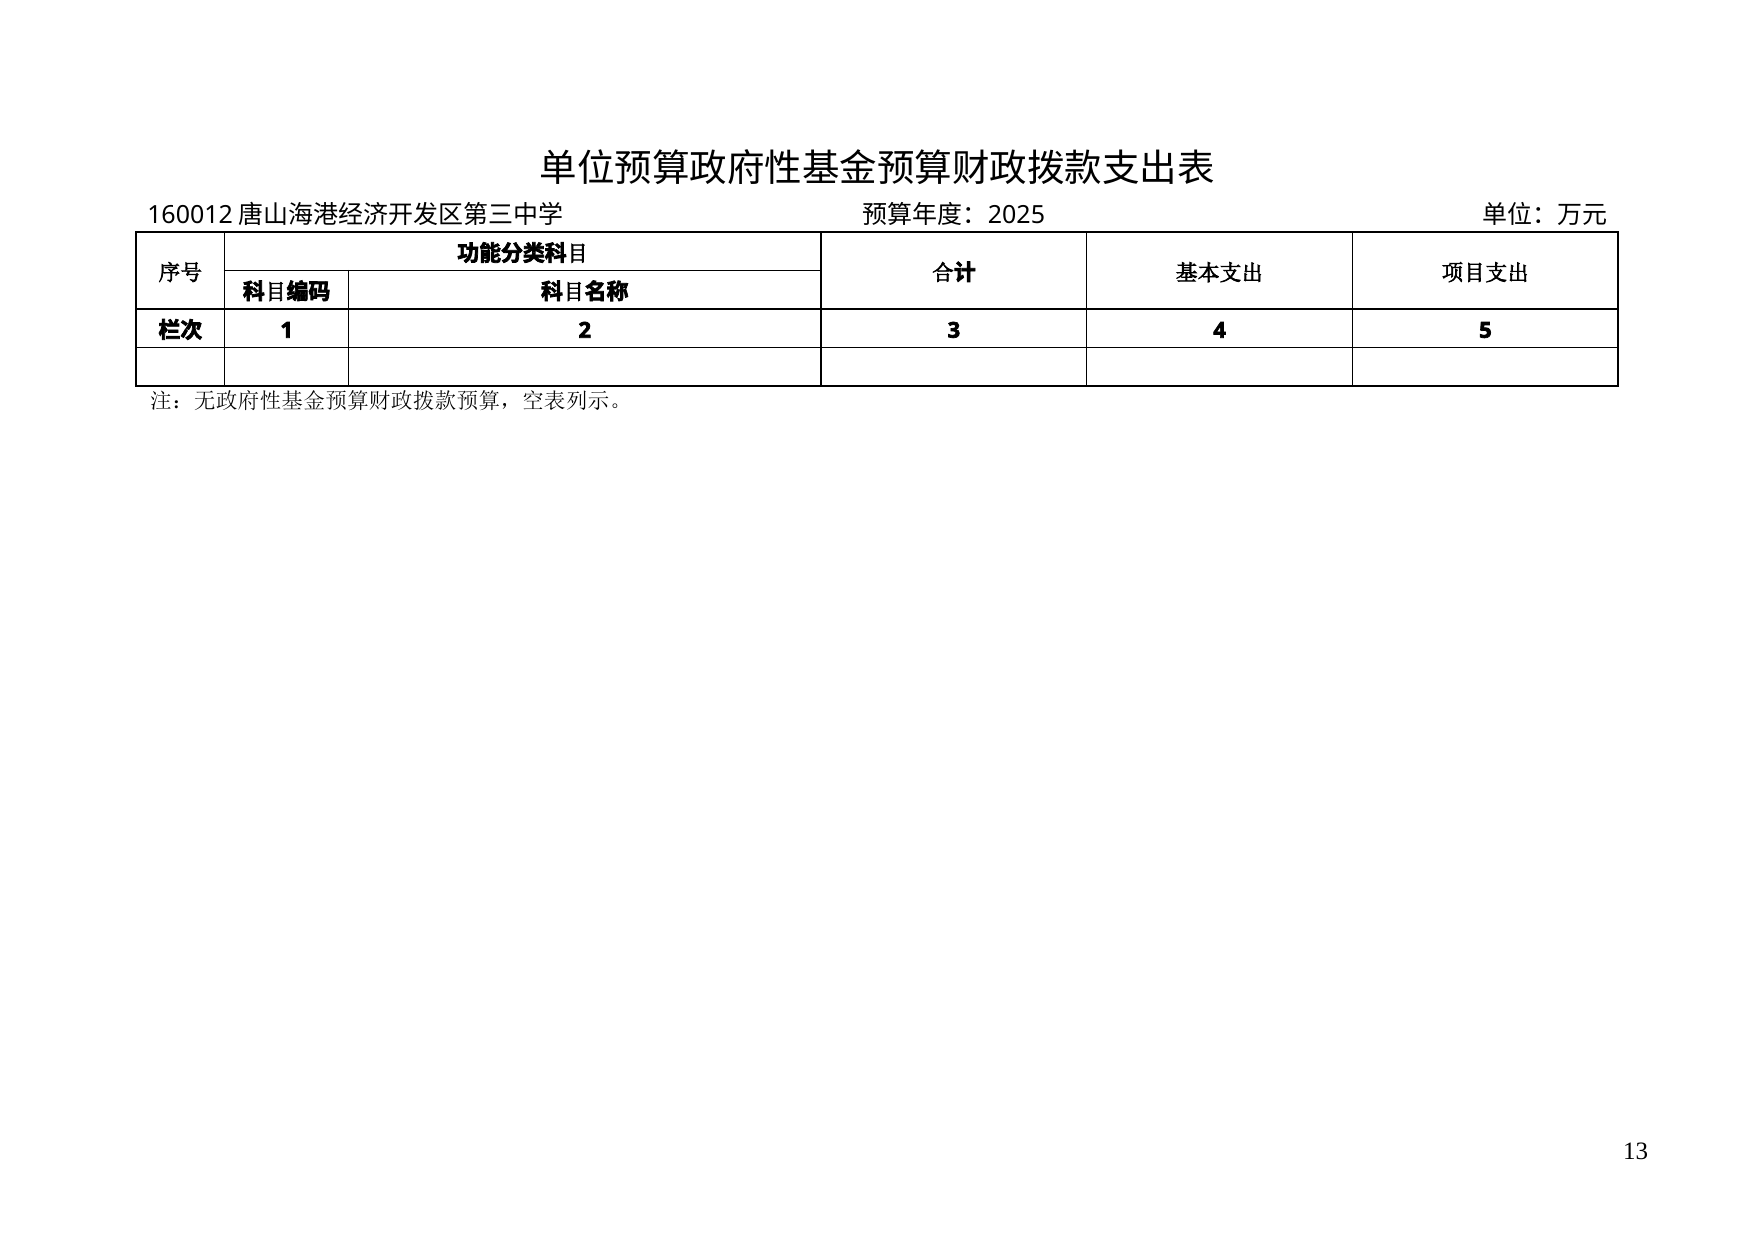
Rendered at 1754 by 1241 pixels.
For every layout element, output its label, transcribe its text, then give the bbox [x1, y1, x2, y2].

table_cell [1087, 348, 1352, 385]
table_cell 3 [822, 310, 1086, 347]
table_cell 基本支出 [1087, 233, 1352, 308]
table_cell 功能分类科目 [225, 233, 820, 270]
table_cell 项目支出 [1353, 233, 1617, 308]
table_cell [822, 348, 1086, 385]
table_cell 1 [225, 310, 348, 347]
table_cell 栏次 [137, 310, 224, 347]
table_cell [1353, 348, 1617, 385]
table_cell 合计 [822, 233, 1086, 308]
table_cell 科目编码 [225, 271, 348, 308]
table_cell [137, 348, 224, 385]
table_cell 4 [1087, 310, 1352, 347]
table_cell 2 [349, 310, 820, 347]
table_cell 5 [1353, 310, 1617, 347]
table_cell 序号 [137, 233, 224, 308]
table_cell [349, 348, 820, 385]
table_cell 科目名称 [349, 271, 820, 308]
table_cell [225, 348, 348, 385]
table_header 预算年度：2025 [822, 195, 1086, 231]
table_header 160012唐山海港经济开发区第三中学 [137, 195, 820, 231]
text 单位预算政府性基金预算财政拨款支出表 [106, 142, 1648, 193]
table_header 单位：万元 [1087, 195, 1617, 231]
text 注：无政府性基金预算财政拨款预算，空表列示。 [106, 387, 1648, 412]
